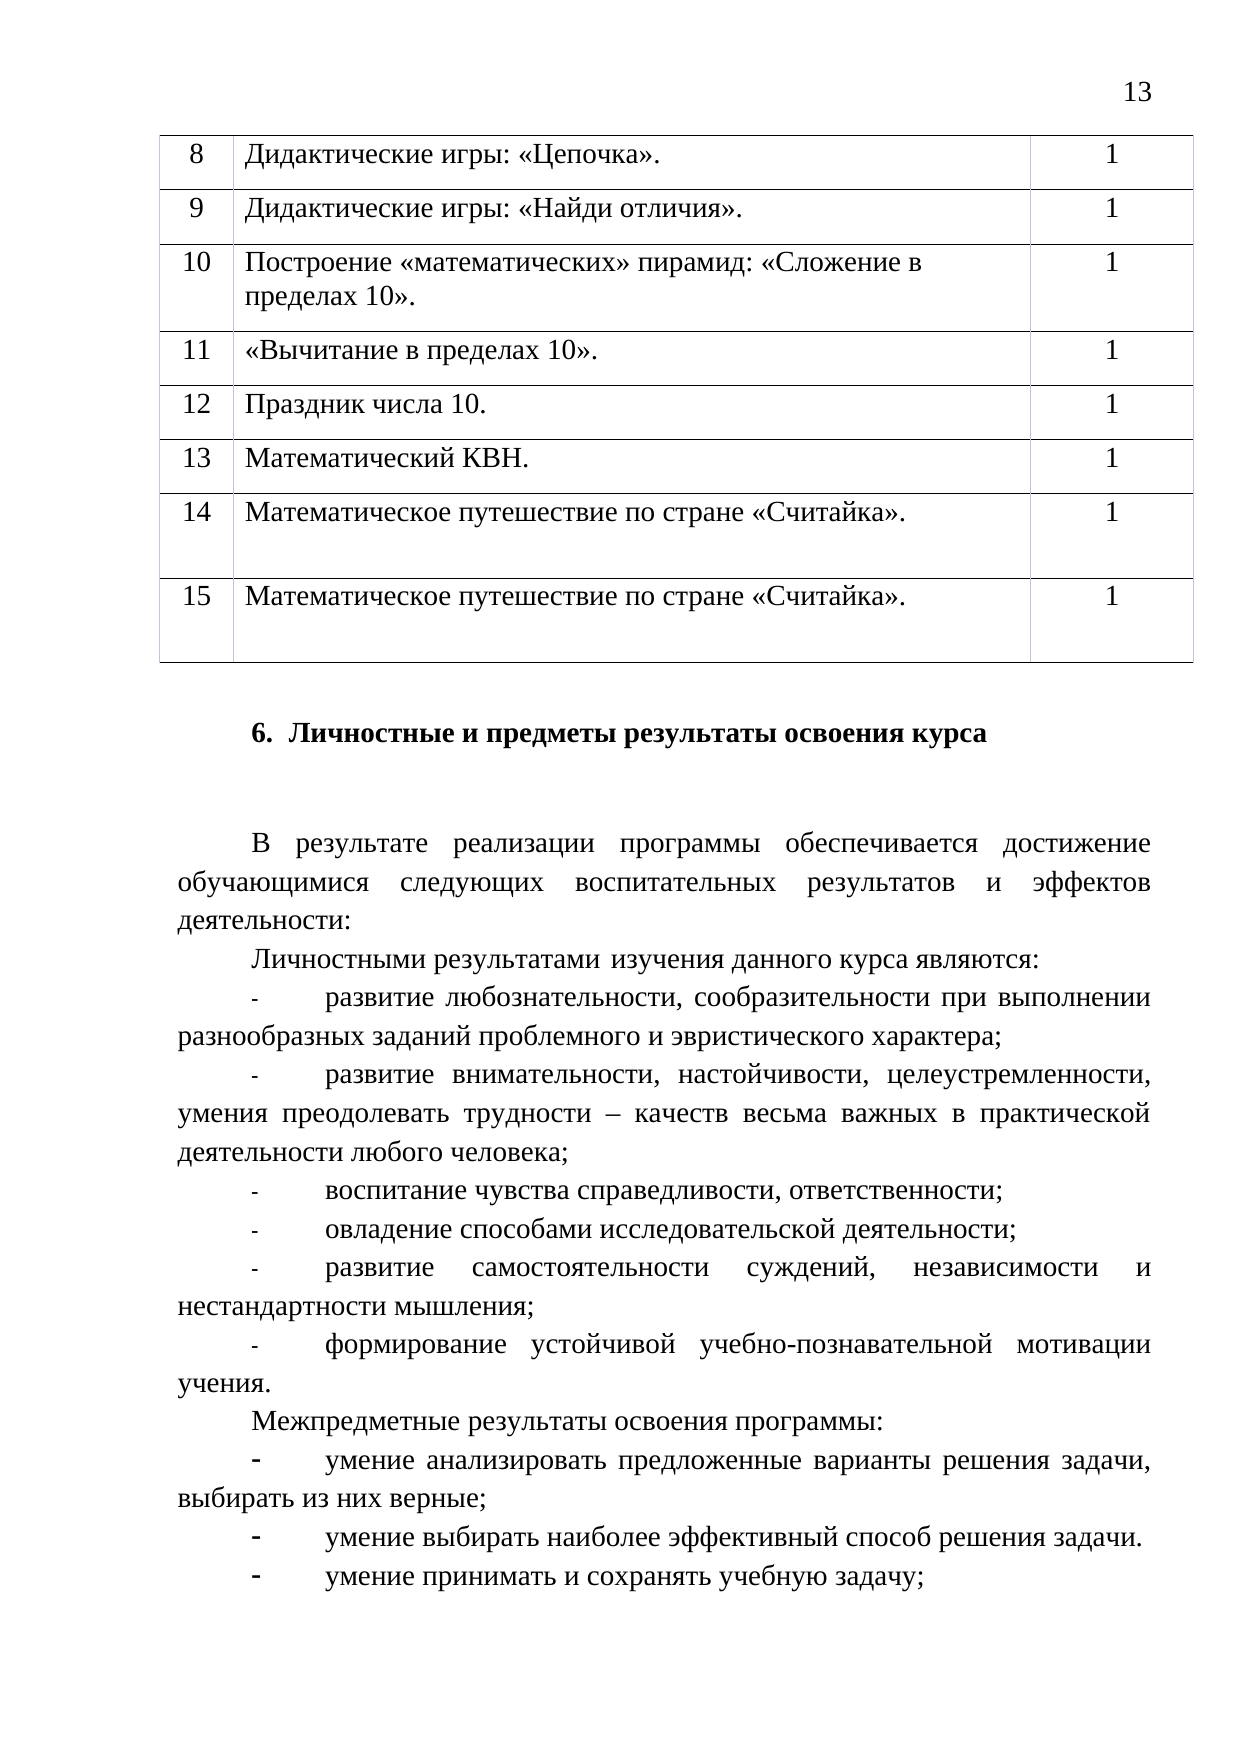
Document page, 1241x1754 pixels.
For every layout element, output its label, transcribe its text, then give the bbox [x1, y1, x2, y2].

list развитие самостоятельности суждений, независимости и нестандартности мышления; [177, 1249, 1152, 1321]
table_cell 1 [1031, 386, 1193, 439]
table_cell 15 [160, 579, 233, 662]
table_cell 1 [1031, 245, 1193, 331]
table_cell Математическое путешествие по стране «Считайка». [234, 579, 1030, 662]
table_cell 1 [1031, 494, 1193, 577]
table_cell Математический КВН. [234, 440, 1030, 493]
table_cell 12 [160, 386, 233, 439]
table_cell Праздник числа 10. [234, 386, 1030, 439]
list развитие внимательности, настойчивости, целеустремленности, умения преодолевать трудности – качеств весьма важных в практической деятельности любого человека; [177, 1057, 1152, 1167]
list воспитание чувства справедливости, ответственности; [177, 1172, 1152, 1206]
text Личностными результатами изучения данного курса являются: [177, 941, 1152, 974]
table_cell 9 [160, 190, 233, 243]
text Межпредметные результаты освоения программы: [177, 1403, 1152, 1437]
list умение принимать и сохранять учебную задачу; [177, 1558, 1152, 1591]
list умение анализировать предложенные варианты решения задачи, выбирать из них верные; [177, 1442, 1152, 1514]
table_cell 1 [1031, 440, 1193, 493]
table_cell 7 8 [160, 136, 233, 189]
text В результате реализации программы обеспечивается достижение обучающимися следующих воспитательных результатов и эффектов деятельности: [177, 825, 1152, 936]
table_cell 14 [160, 494, 233, 577]
table_cell 1 1 [1031, 136, 1193, 189]
table_cell 1 [1031, 332, 1193, 385]
table_cell 11 [160, 332, 233, 385]
table_cell Построение «математических» пирамид: «Сложение в пределах 10». [234, 245, 1030, 331]
table_cell 1 [1031, 579, 1193, 662]
table_cell 1 [1031, 190, 1193, 243]
table_cell 10 [160, 245, 233, 331]
table_cell 13 [160, 440, 233, 493]
table_cell Дидактические игры: «Найди отличия». [234, 190, 1030, 243]
list овладение способами исследовательской деятельности; [177, 1211, 1152, 1244]
list умение выбирать наиболее эффективный способ решения задачи. [177, 1519, 1152, 1553]
list формирование устойчивой учебно-познавательной мотивации учения. [177, 1326, 1152, 1398]
table_cell Математическое путешествие по стране «Считайка». [234, 494, 1030, 577]
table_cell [234, 136, 1030, 189]
list Личностные и предметы результаты освоения курса [251, 716, 1152, 749]
list развитие любознательности, сообразительности при выполнении разнообразных заданий проблемного и эвристического характера; [177, 979, 1152, 1052]
table_cell «Вычитание в пределах 10». [234, 332, 1030, 385]
